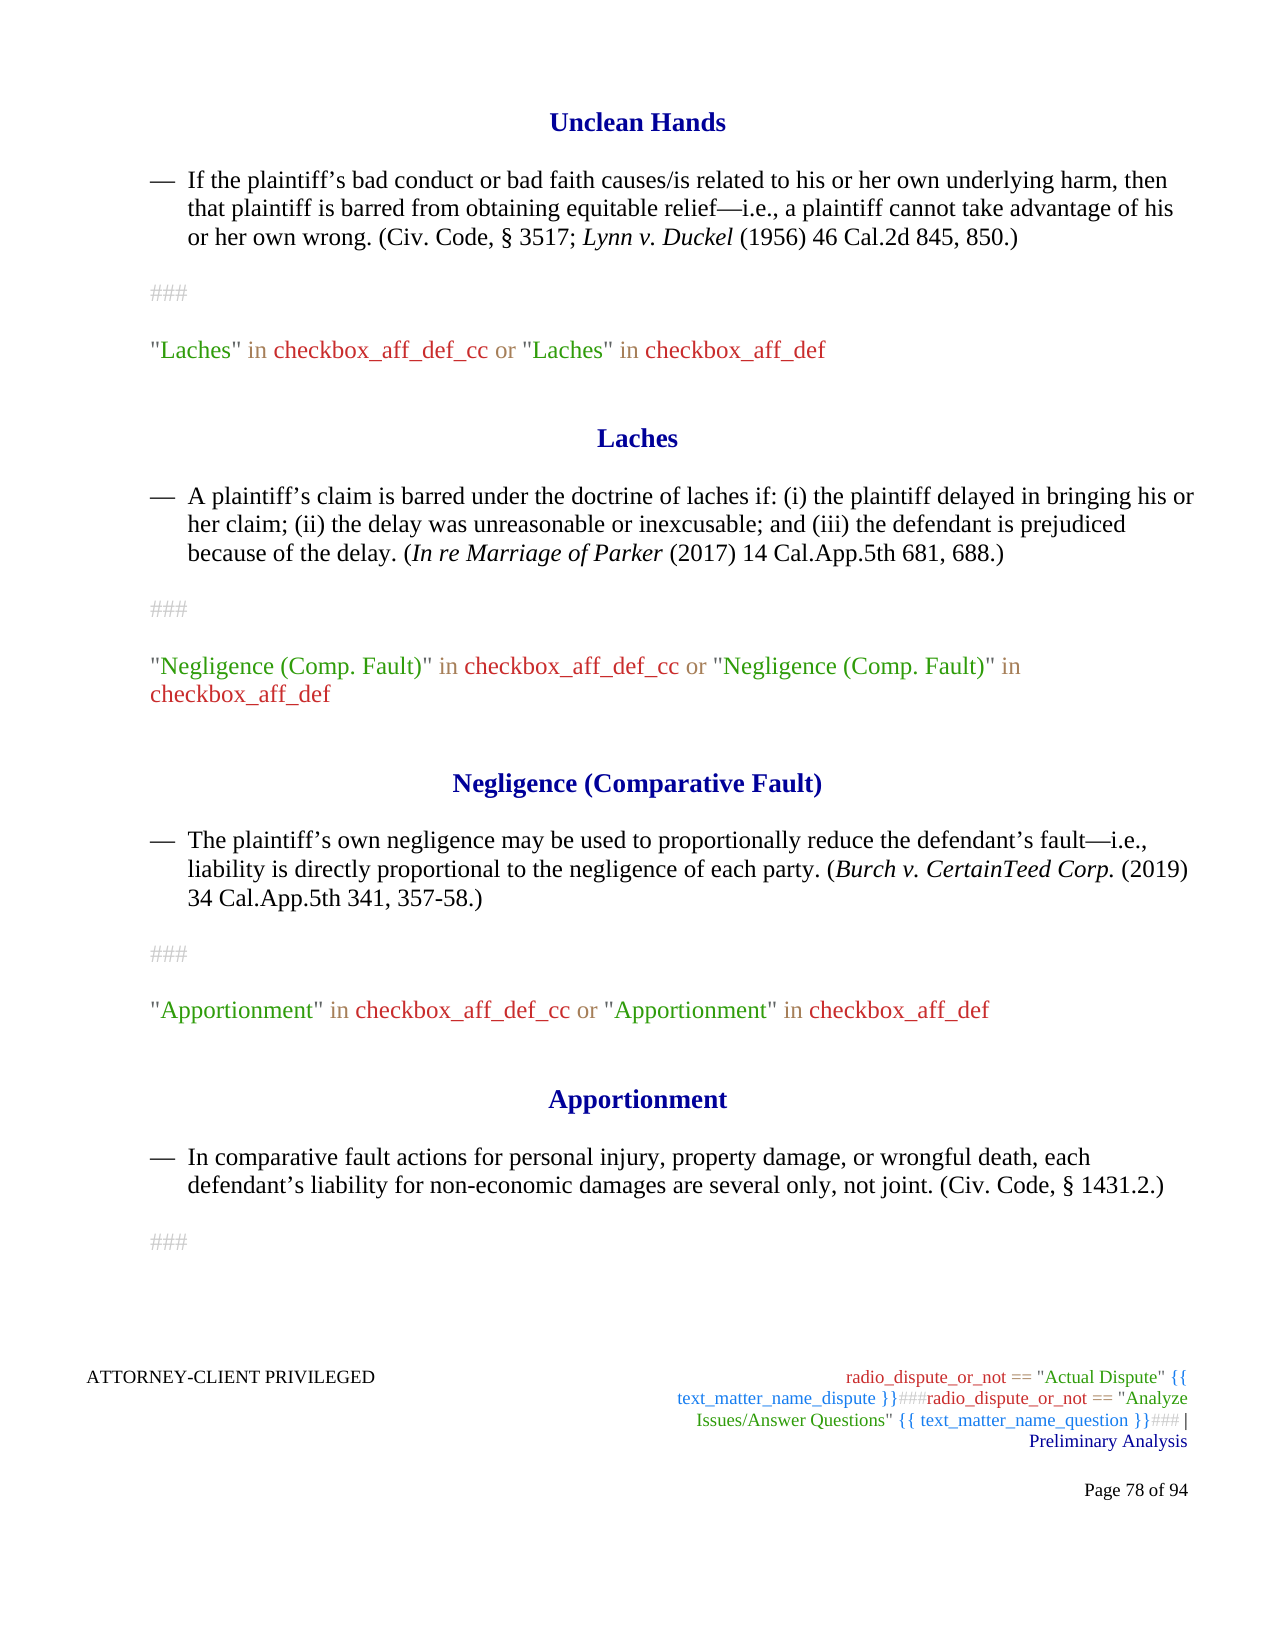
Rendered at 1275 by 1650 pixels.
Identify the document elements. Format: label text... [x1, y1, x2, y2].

text — If the plaintiff’s bad conduct or bad faith causes/is related to his or her own underlying harm, then that plaintiff is barred from obtaining equitable relief—i.e., a plaintiff cannot take advantage of his or her own wrong. (Civ. Code, § 3517; Lynn v. Duckel (1956) 46 Cal.2d 845, 850.) [150, 165, 1200, 251]
text — A plaintiff’s claim is barred under the doctrine of laches if: (i) the plaintiff delayed in bringing his or her claim; (ii) the delay was unreasonable or inexcusable; and (iii) the defendant is prejudiced because of the delay. (In re Marriage of Parker (2017) 14 Cal.App.5th 681, 688.) [150, 481, 1200, 567]
subtitle Laches [75, 391, 1200, 453]
text — The plaintiff’s own negligence may be used to proportionally reduce the defendant’s fault—i.e., liability is directly proportional to the negligence of each party. (Burch v. CertainTeed Corp. (2019) 34 Cal.App.5th 341, 357-58.) [150, 826, 1200, 912]
subtitle Negligence (Comparative Fault) [75, 736, 1200, 798]
subtitle Apportionment [75, 1052, 1200, 1114]
text — In comparative fault actions for personal injury, property damage, or wrongful death, each defendant’s liability for non-economic damages are several only, not joint. (Civ. Code, § 1431.2.) [150, 1142, 1200, 1199]
subtitle Unclean Hands [75, 75, 1200, 137]
